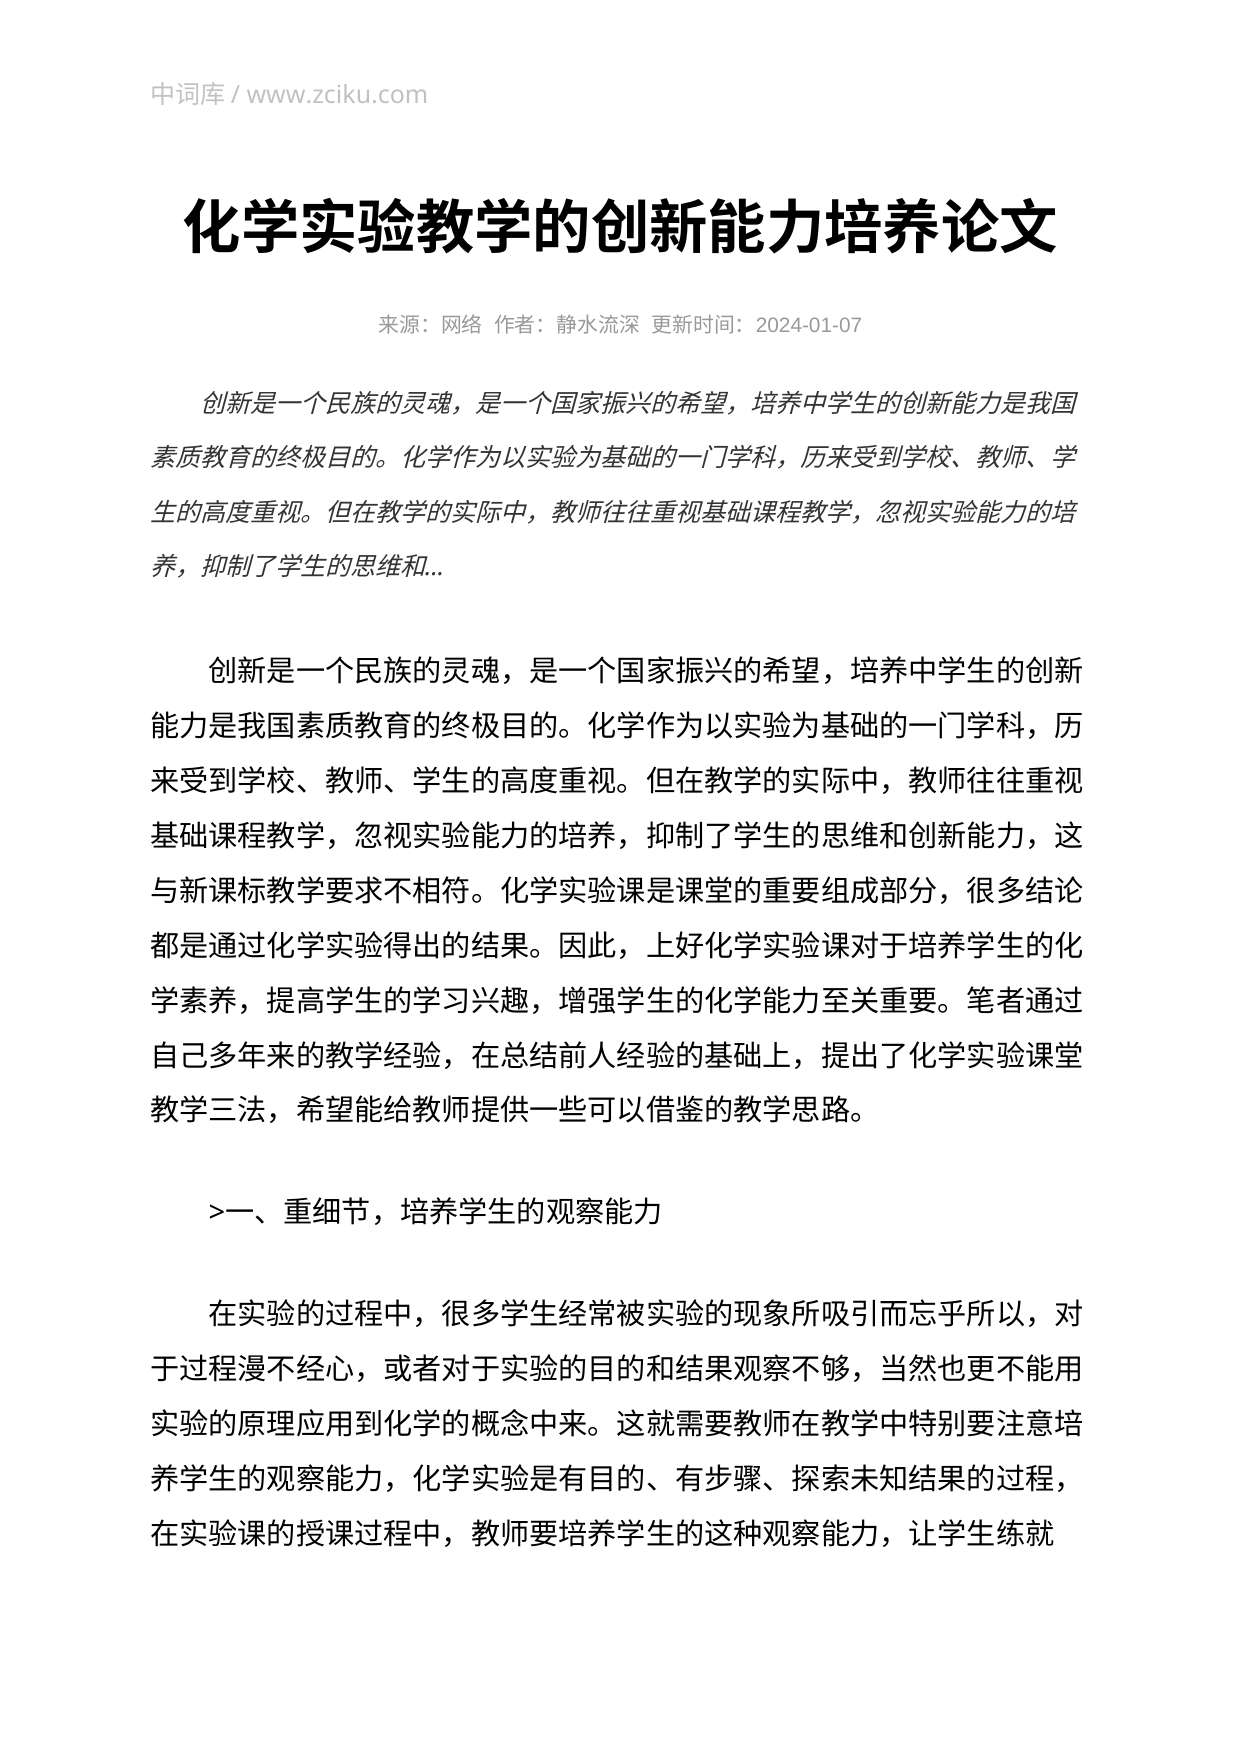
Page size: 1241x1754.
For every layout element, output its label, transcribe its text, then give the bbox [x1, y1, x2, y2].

text 来源：网络 作者：静水流深 更新时间：2024-01-07 [150, 313, 1090, 337]
text >一、重细节，培养学生的观察能力 [150, 1189, 1090, 1231]
text 创新是一个民族的灵魂，是一个国家振兴的希望，培养中学生的创新能力是我国素质教育的终极目的。化学作为以实验为基础的一门学科，历来受到学校、教师、学生的高度重视。但在教学的实际中，教师往往重视基础课程教学，忽视实验能力的培养，抑制了学生的思维和... [150, 383, 1090, 583]
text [150, 1291, 1090, 1553]
text 创新是一个民族的灵魂，是一个国家振兴的希望，培养中学生的创新能力是我国素质教育的终极目的。化学作为以实验为基础的一门学科，历来受到学校、教师、学生的高度重视。但在教学的实际中，教师往往重视基础课程教学，忽视实验能力的培养，抑制了学生的思维和创新能力，这与新课标教学要求不相符。化学实验课是课堂的重要组成部分，很多结论都是通过化学实验得出的结果。因此，上好化学实验课对于培养学生的化学素养，提高学生的学习兴趣，增强学生的化学能力至关重要。笔者通过自己多年来的教学经验，在总结前人经验的基础上，提出了化学实验课堂教学三法，希望能给教师提供一些可以借鉴的教学思路。 [150, 648, 1090, 1129]
subtitle 化学实验教学的创新能力培养论文 [150, 181, 1090, 266]
